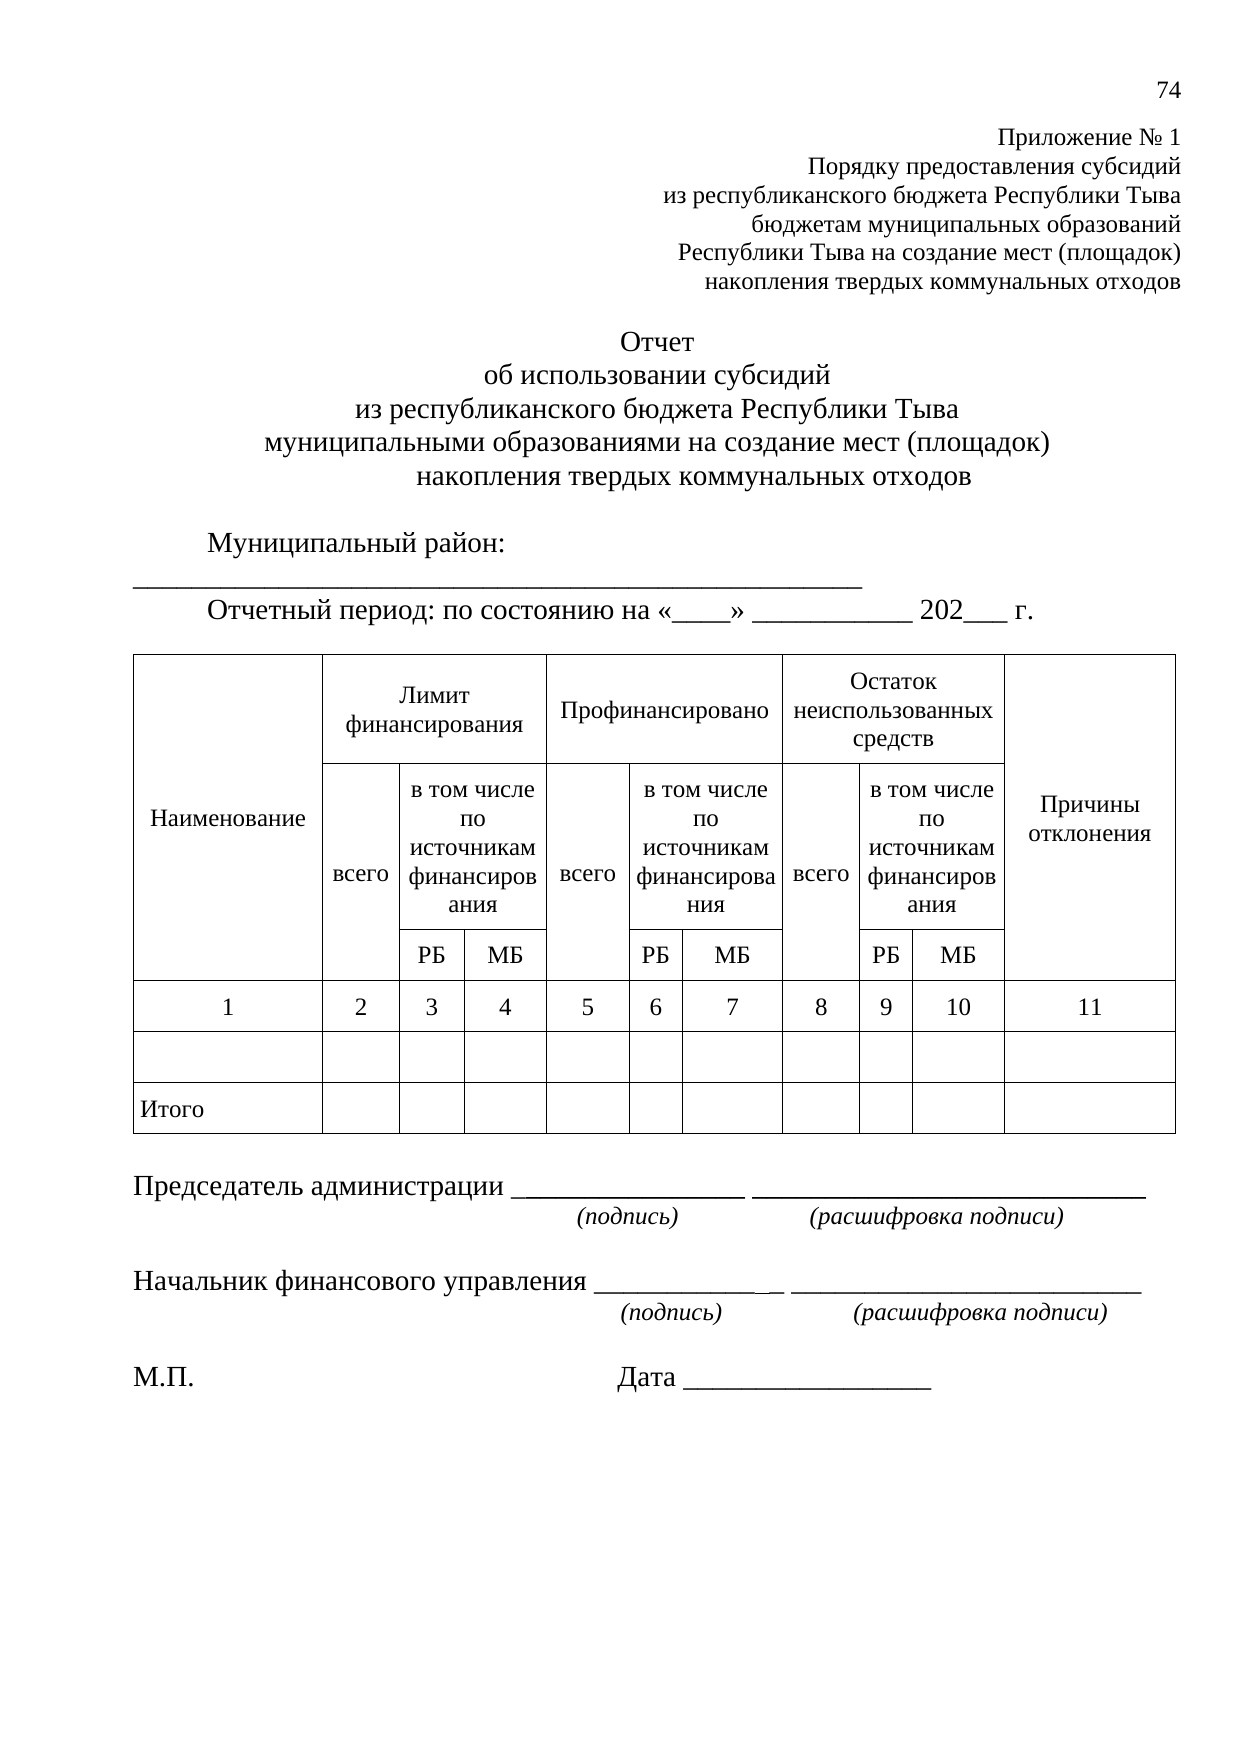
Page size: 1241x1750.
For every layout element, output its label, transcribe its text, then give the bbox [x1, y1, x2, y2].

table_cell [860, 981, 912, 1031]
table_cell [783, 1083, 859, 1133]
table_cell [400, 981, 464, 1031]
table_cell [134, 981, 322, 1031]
text из республиканского бюджета Республики Тыва [133, 180, 1181, 209]
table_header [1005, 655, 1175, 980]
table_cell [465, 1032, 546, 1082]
text бюджетам муниципальных образований [133, 209, 1181, 237]
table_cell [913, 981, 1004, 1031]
text (подпись) (расшифровка подписи) [133, 1297, 1181, 1326]
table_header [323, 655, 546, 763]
text Отчетный период: по состоянию на «____» ___________ 202___ г. [133, 592, 1181, 626]
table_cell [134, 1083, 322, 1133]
text Начальник финансового управления ___________ _ ________________________ [133, 1263, 1181, 1297]
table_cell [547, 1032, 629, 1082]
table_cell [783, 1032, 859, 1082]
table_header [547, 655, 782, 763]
text Муниципальный район: __________________________________________________ [133, 525, 1181, 592]
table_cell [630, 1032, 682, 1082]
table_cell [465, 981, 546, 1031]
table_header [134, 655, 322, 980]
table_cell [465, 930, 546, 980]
text муниципальными образованиями на создание мест (площадок) [133, 424, 1181, 458]
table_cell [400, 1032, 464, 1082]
text Приложение № 1 [133, 122, 1181, 151]
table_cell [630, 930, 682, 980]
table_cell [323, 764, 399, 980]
text (подпись) (расшифровка подписи) [133, 1201, 1181, 1230]
text М.П. Дата _________________ [133, 1359, 1181, 1393]
text Порядку предоставления субсидий [133, 151, 1181, 180]
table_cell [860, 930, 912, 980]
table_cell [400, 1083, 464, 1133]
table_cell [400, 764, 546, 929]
text накопления твердых коммунальных отходов [133, 458, 1181, 491]
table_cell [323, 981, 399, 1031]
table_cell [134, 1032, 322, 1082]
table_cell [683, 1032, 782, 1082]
text Председатель администрации ________________ ___________________________ [133, 1168, 1181, 1201]
text Республики Тыва на создание мест (площадок) [133, 237, 1181, 266]
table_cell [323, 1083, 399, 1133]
text об использовании субсидий [133, 357, 1181, 391]
text Отчет [133, 324, 1181, 357]
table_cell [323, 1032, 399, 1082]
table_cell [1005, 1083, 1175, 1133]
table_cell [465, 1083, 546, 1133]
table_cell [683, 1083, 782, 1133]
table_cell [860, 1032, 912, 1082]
text из республиканского бюджета Республики Тыва [133, 391, 1181, 424]
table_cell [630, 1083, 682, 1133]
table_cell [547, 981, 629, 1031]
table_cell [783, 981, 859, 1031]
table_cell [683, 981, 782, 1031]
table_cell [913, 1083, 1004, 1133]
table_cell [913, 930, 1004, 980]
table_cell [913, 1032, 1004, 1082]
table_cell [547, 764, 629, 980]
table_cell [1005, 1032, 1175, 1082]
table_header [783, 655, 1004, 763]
text накопления твердых коммунальных отходов [133, 266, 1181, 295]
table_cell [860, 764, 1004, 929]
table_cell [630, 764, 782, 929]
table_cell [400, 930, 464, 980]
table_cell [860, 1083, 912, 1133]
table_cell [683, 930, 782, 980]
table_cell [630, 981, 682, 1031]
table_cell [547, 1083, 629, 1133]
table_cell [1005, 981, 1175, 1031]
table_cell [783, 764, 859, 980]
